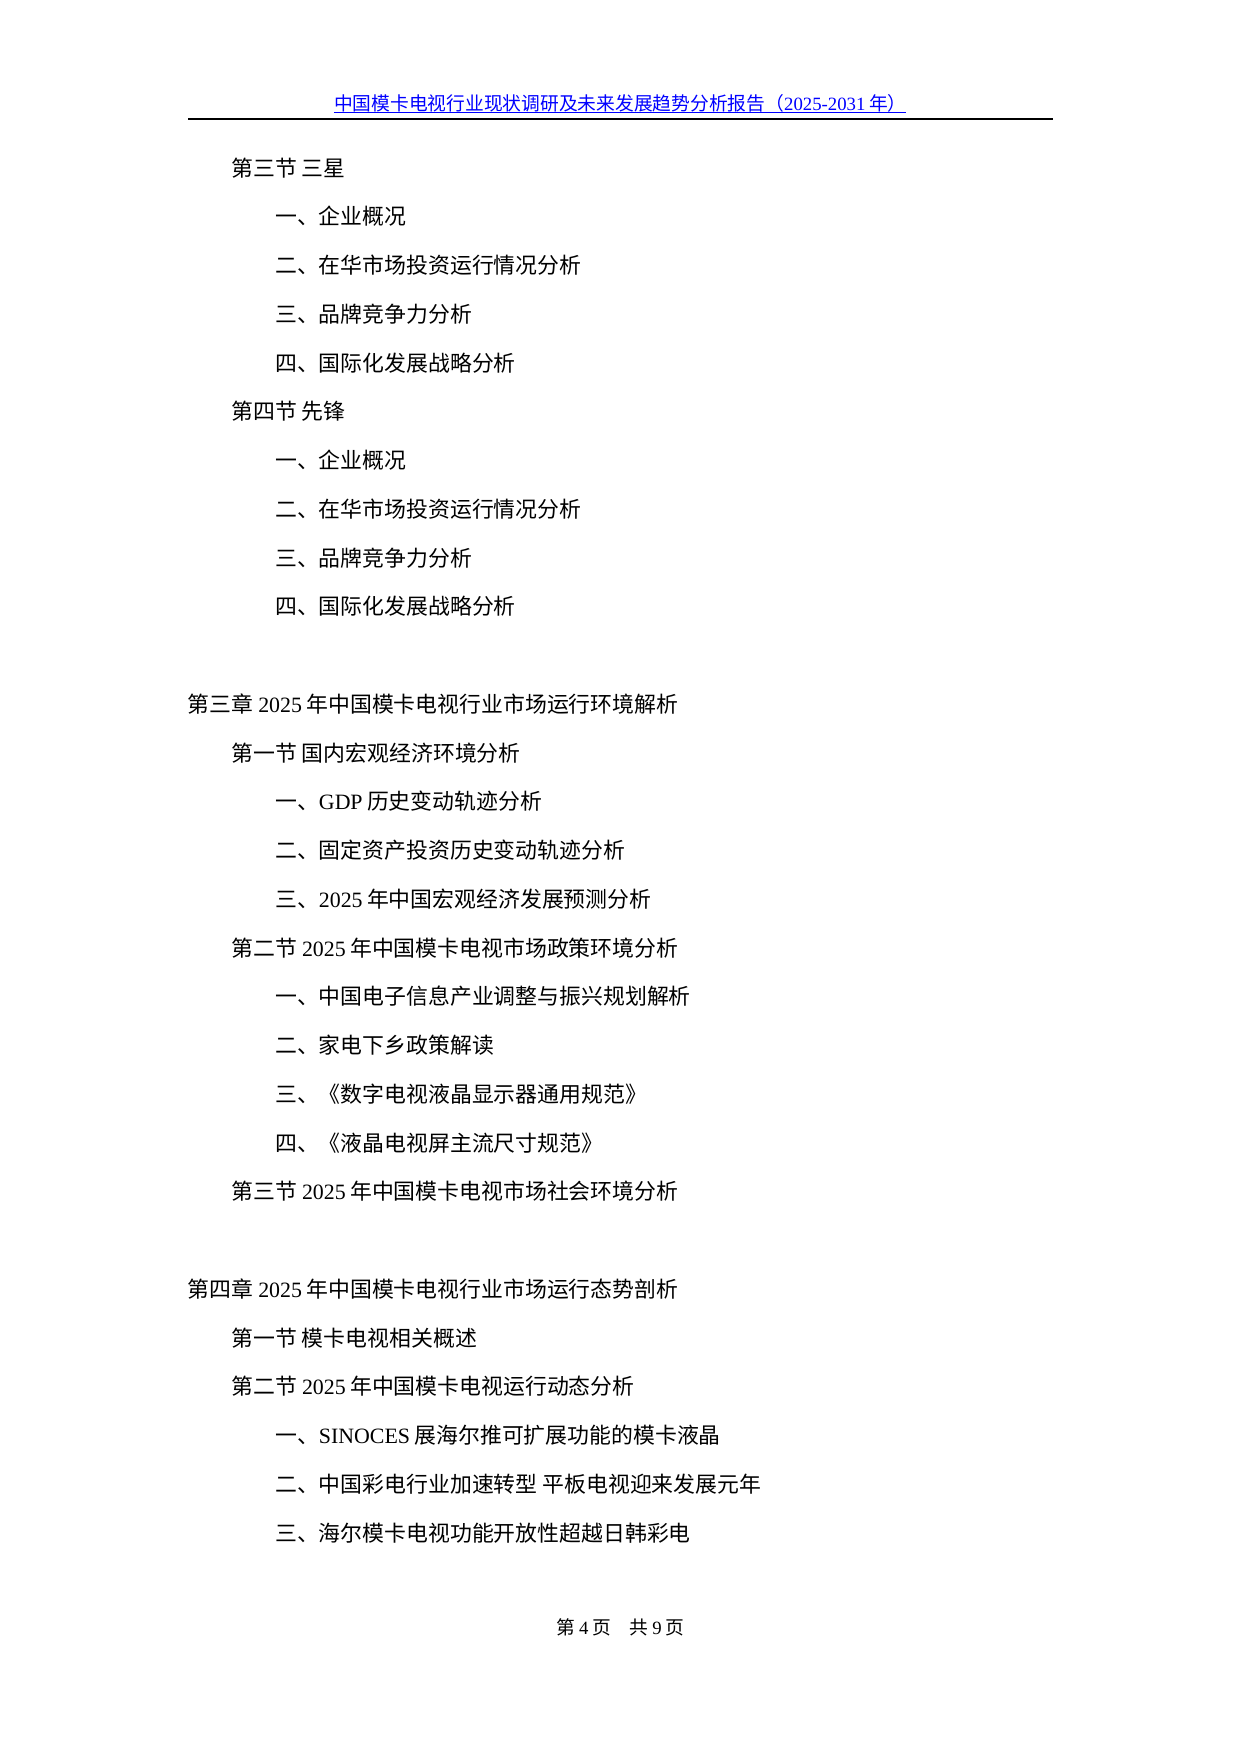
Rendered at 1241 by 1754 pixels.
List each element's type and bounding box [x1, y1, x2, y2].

text [187, 150, 1053, 1548]
